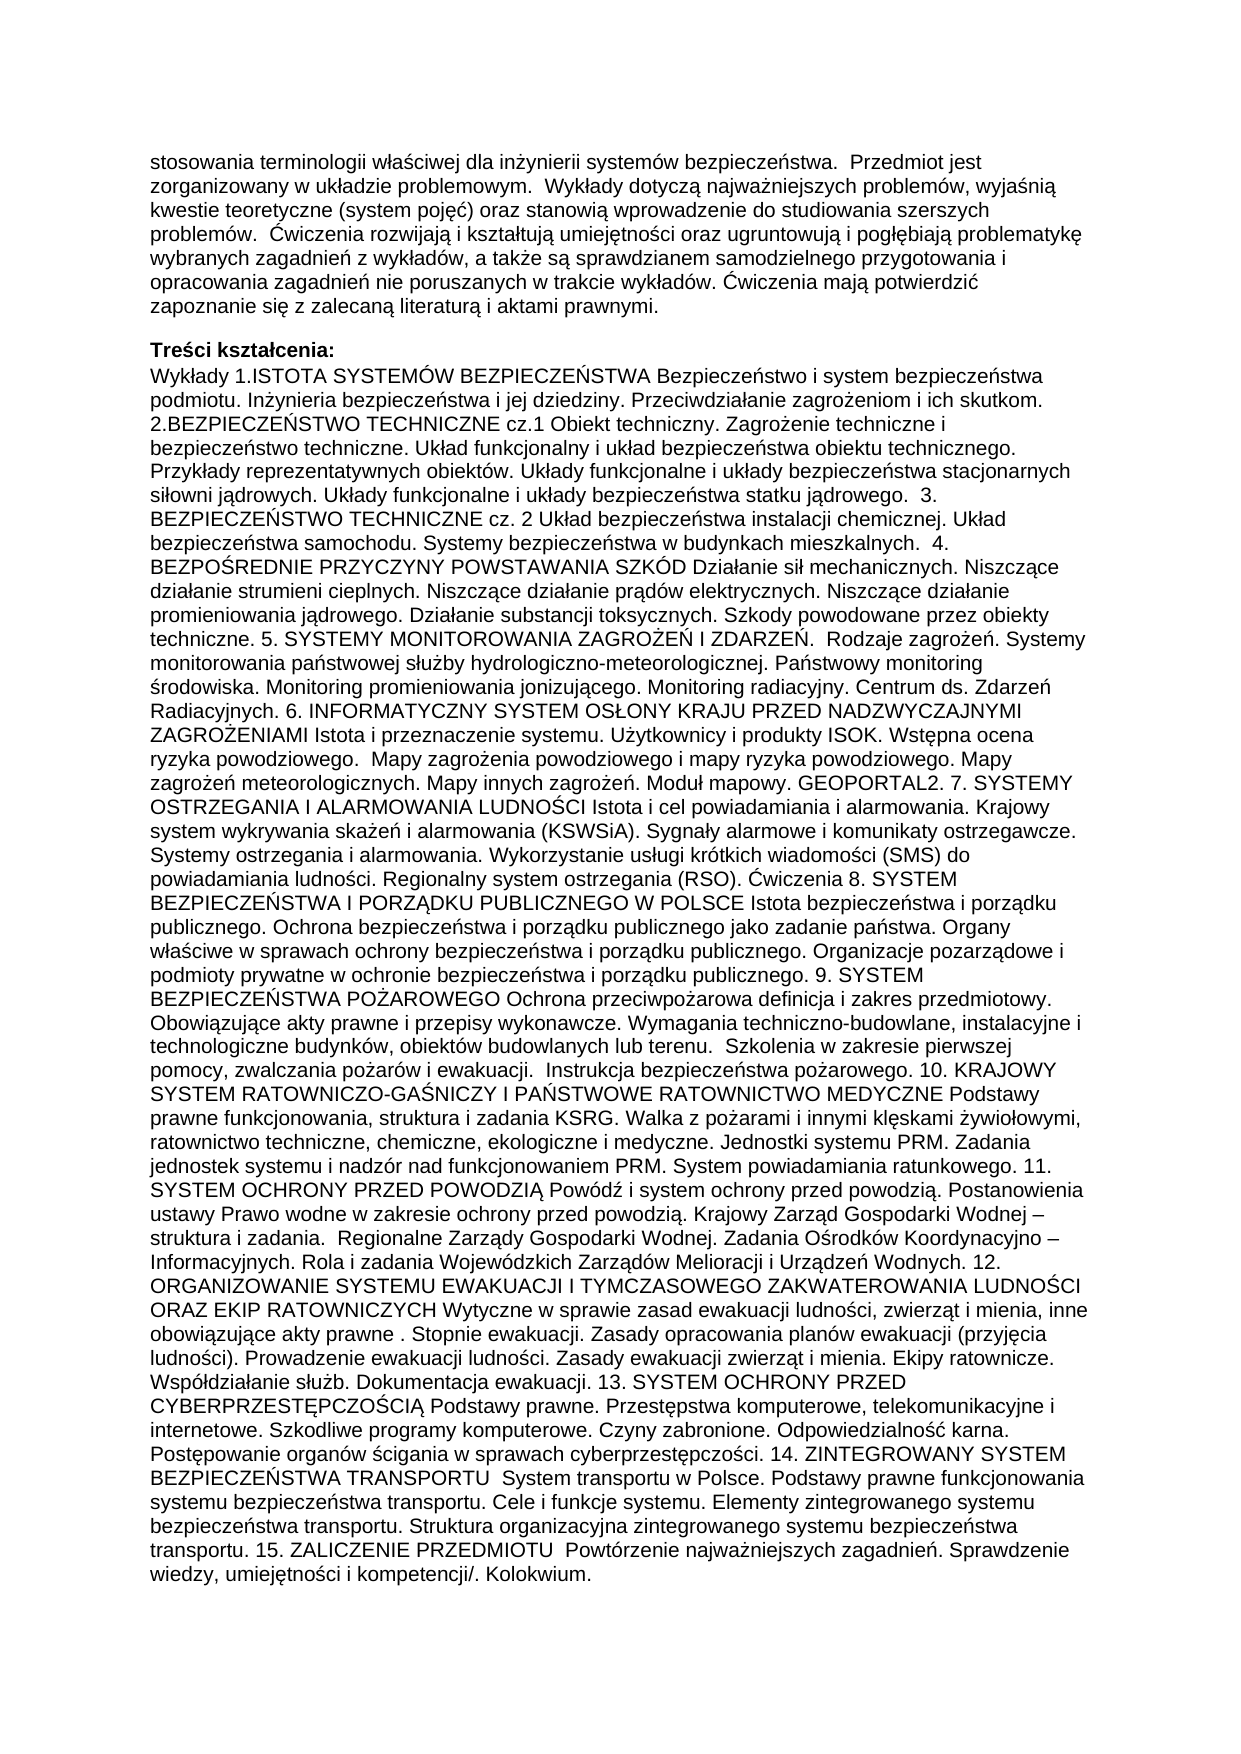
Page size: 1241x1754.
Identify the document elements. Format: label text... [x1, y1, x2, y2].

text Wykłady 1.ISTOTA SYSTEMÓW BEZPIECZEŃSTWA Bezpieczeństwo i system bezpieczeństwa podmiotu. Inżynieria bezpieczeństwa i jej dziedziny. Przeciwdziałanie zagrożeniom i ich skutkom. 2.BEZPIECZEŃSTWO TECHNICZNE cz.1 Obiekt techniczny. Zagrożenie techniczne i bezpieczeństwo techniczne. Układ funkcjonalny i układ bezpieczeństwa obiektu technicznego. Przykłady reprezentatywnych obiektów. Układy funkcjonalne i układy bezpieczeństwa stacjonarnych siłowni jądrowych. Układy funkcjonalne i układy bezpieczeństwa statku jądrowego. 3. BEZPIECZEŃSTWO TECHNICZNE cz. 2 Układ bezpieczeństwa instalacji chemicznej. Układ bezpieczeństwa samochodu. Systemy bezpieczeństwa w budynkach mieszkalnych. 4. BEZPOŚREDNIE PRZYCZYNY POWSTAWANIA SZKÓD Działanie sił mechanicznych. Niszczące działanie strumieni cieplnych. Niszczące działanie prądów elektrycznych. Niszczące działanie promieniowania jądrowego. Działanie substancji toksycznych. Szkody powodowane przez obiekty techniczne. 5. SYSTEMY MONITOROWANIA ZAGROŻEŃ I ZDARZEŃ. Rodzaje zagrożeń. Systemy monitorowania państwowej służby hydrologiczno-meteorologicznej. Państwowy monitoring środowiska. Monitoring promieniowania jonizującego. Monitoring radiacyjny. Centrum ds. Zdarzeń Radiacyjnych. 6. INFORMATYCZNY SYSTEM OSŁONY KRAJU PRZED NADZWYCZAJNYMI ZAGROŻENIAMI Istota i przeznaczenie systemu. Użytkownicy i produkty ISOK. Wstępna ocena ryzyka powodziowego. Mapy zagrożenia powodziowego i mapy ryzyka powodziowego. Mapy zagrożeń meteorologicznych. Mapy innych zagrożeń. Moduł mapowy. GEOPORTAL2. 7. SYSTEMY OSTRZEGANIA I ALARMOWANIA LUDNOŚCI Istota i cel powiadamiania i alarmowania. Krajowy system wykrywania skażeń i alarmowania (KSWSiA). Sygnały alarmowe i komunikaty ostrzegawcze. Systemy ostrzegania i alarmowania. Wykorzystanie usługi krótkich wiadomości (SMS) do powiadamiania ludności. Regionalny system ostrzegania (RSO). Ćwiczenia 8. SYSTEM BEZPIECZEŃSTWA I PORZĄDKU PUBLICZNEGO W POLSCE Istota bezpieczeństwa i porządku publicznego. Ochrona bezpieczeństwa i porządku publicznego jako zadanie państwa. Organy właściwe w sprawach ochrony bezpieczeństwa i porządku publicznego. Organizacje pozarządowe i podmioty prywatne w ochronie bezpieczeństwa i porządku publicznego. 9. SYSTEM BEZPIECZEŃSTWA POŻAROWEGO Ochrona przeciwpożarowa definicja i zakres przedmiotowy. Obowiązujące akty prawne i przepisy wykonawcze. Wymagania techniczno-budowlane, instalacyjne i technologiczne budynków, obiektów budowlanych lub terenu. Szkolenia w zakresie pierwszej pomocy, zwalczania pożarów i ewakuacji. Instrukcja bezpieczeństwa pożarowego. 10. KRAJOWY SYSTEM RATOWNICZO-GAŚNICZY I PAŃSTWOWE RATOWNICTWO MEDYCZNE Podstawy prawne funkcjonowania, struktura i zadania KSRG. Walka z pożarami i innymi klęskami żywiołowymi, ratownictwo techniczne, chemiczne, ekologiczne i medyczne. Jednostki systemu PRM. Zadania jednostek systemu i nadzór nad funkcjonowaniem PRM. System powiadamiania ratunkowego. 11. SYSTEM OCHRONY PRZED POWODZIĄ Powódź i system ochrony przed powodzią. Postanowienia ustawy Prawo wodne w zakresie ochrony przed powodzią. Krajowy Zarząd Gospodarki Wodnej – struktura i zadania. Regionalne Zarządy Gospodarki Wodnej. Zadania Ośrodków Koordynacyjno – Informacyjnych. Rola i zadania Wojewódzkich Zarządów Melioracji i Urządzeń Wodnych. 12. ORGANIZOWANIE SYSTEMU EWAKUACJI I TYMCZASOWEGO ZAKWATEROWANIA LUDNOŚCI ORAZ EKIP RATOWNICZYCH Wytyczne w sprawie zasad ewakuacji ludności, zwierząt i mienia, inne obowiązujące akty prawne . Stopnie ewakuacji. Zasady opracowania planów ewakuacji (przyjęcia ludności). Prowadzenie ewakuacji ludności. Zasady ewakuacji zwierząt i mienia. Ekipy ratownicze. Współdziałanie służb. Dokumentacja ewakuacji. 13. SYSTEM OCHRONY PRZED CYBERPRZESTĘPCZOŚCIĄ Podstawy prawne. Przestępstwa komputerowe, telekomunikacyjne i internetowe. Szkodliwe programy komputerowe. Czyny zabronione. Odpowiedzialność karna. Postępowanie organów ścigania w sprawach cyberprzestępczości. 14. ZINTEGROWANY SYSTEM BEZPIECZEŃSTWA TRANSPORTU System transportu w Polsce. Podstawy prawne funkcjonowania systemu bezpieczeństwa transportu. Cele i funkcje systemu. Elementy zintegrowanego systemu bezpieczeństwa transportu. Struktura organizacyjna zintegrowanego systemu bezpieczeństwa transportu. 15. ZALICZENIE PRZEDMIOTU Powtórzenie najważniejszych zagadnień. Sprawdzenie wiedzy, umiejętności i kompetencji/. Kolokwium. [150, 363, 1090, 1585]
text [150, 150, 1090, 318]
text Treści kształcenia: [150, 337, 1090, 361]
